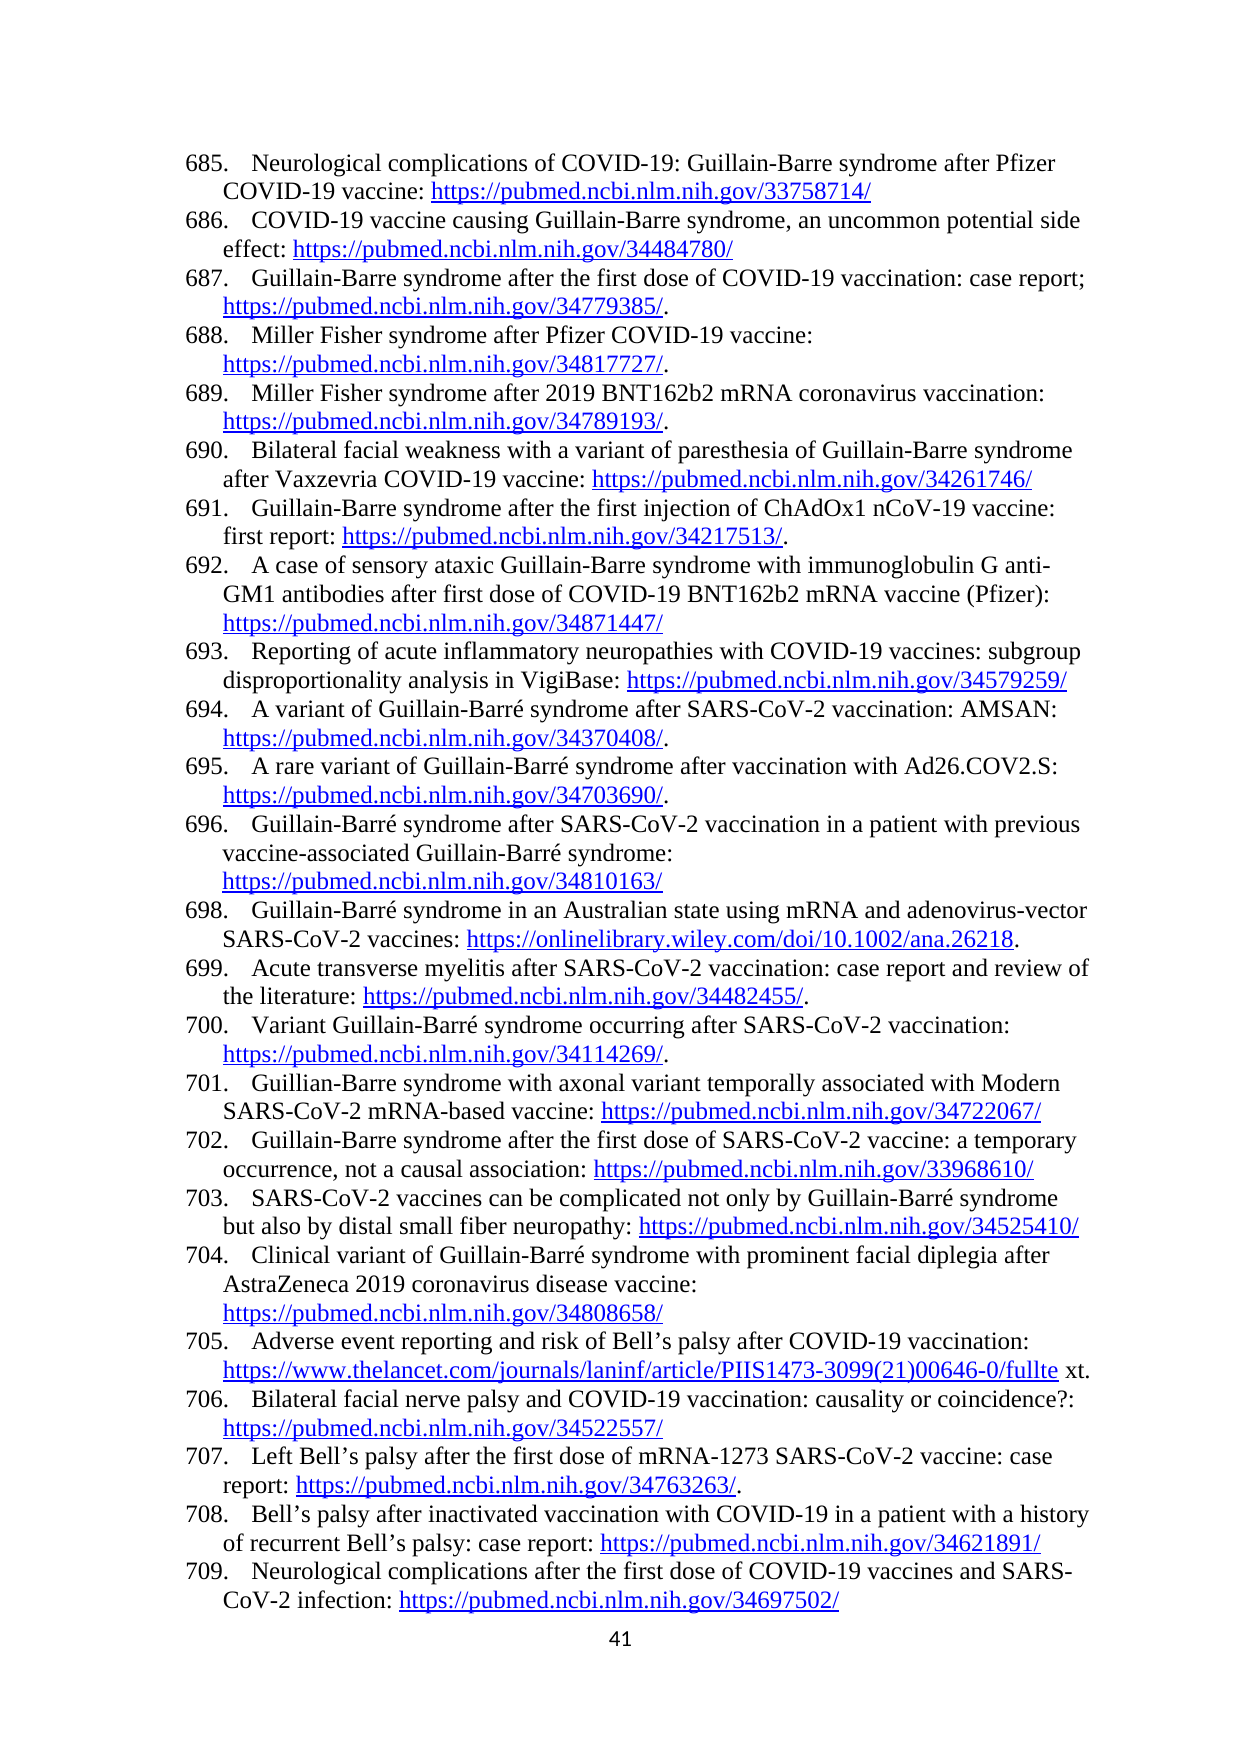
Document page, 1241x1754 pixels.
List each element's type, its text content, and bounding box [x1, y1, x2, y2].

list Variant Guillain-Barré syndrome occurring after SARS-CoV-2 vaccination: https://pubmed.ncbi.nlm.nih.gov/34114269/. [185, 1010, 1093, 1068]
list COVID-19 vaccine causing Guillain-Barre syndrome, an uncommon potential side effect: https://pubmed.ncbi.nlm.nih.gov/34484780/ [185, 205, 1093, 263]
list Guillain-Barré syndrome after SARS-CoV-2 vaccination in a patient with previous vaccine-associated Guillain-Barré syndrome: https://pubmed.ncbi.nlm.nih.gov/34810163/ [185, 809, 1093, 895]
list SARS-CoV-2 vaccines can be complicated not only by Guillain-Barré syndrome but also by distal small fiber neuropathy: https://pubmed.ncbi.nlm.nih.gov/34525410/ [185, 1183, 1093, 1240]
list Reporting of acute inflammatory neuropathies with COVID-19 vaccines: subgroup disproportionality analysis in VigiBase: https://pubmed.ncbi.nlm.nih.gov/34579259/ [185, 636, 1093, 694]
list A case of sensory ataxic Guillain-Barre syndrome with immunoglobulin G anti-GM1 antibodies after first dose of COVID-19 BNT162b2 mRNA vaccine (Pfizer): https://pubmed.ncbi.nlm.nih.gov/34871447/ [185, 550, 1093, 636]
list Adverse event reporting and risk of Bell’s palsy after COVID-19 vaccination: https://www.thelancet.com/journals/laninf/article/PIIS1473-3099(21)00646-0/fullte xt. [185, 1326, 1093, 1384]
list A variant of Guillain-Barré syndrome after SARS-CoV-2 vaccination: AMSAN: https://pubmed.ncbi.nlm.nih.gov/34370408/. [185, 694, 1093, 751]
list Guillain-Barre syndrome after the first dose of SARS-CoV-2 vaccine: a temporary occurrence, not a causal association: https://pubmed.ncbi.nlm.nih.gov/33968610/ [185, 1125, 1093, 1183]
list Guillain-Barre syndrome after the first injection of ChAdOx1 nCoV-19 vaccine: first report: https://pubmed.ncbi.nlm.nih.gov/34217513/. [185, 493, 1093, 550]
list Guillain-Barre syndrome after the first dose of COVID-19 vaccination: case report; https://pubmed.ncbi.nlm.nih.gov/34779385/. [185, 263, 1093, 320]
list Clinical variant of Guillain-Barré syndrome with prominent facial diplegia after AstraZeneca 2019 coronavirus disease vaccine: https://pubmed.ncbi.nlm.nih.gov/34808658/ [185, 1240, 1093, 1326]
list Guillain-Barré syndrome in an Australian state using mRNA and adenovirus-vector SARS-CoV-2 vaccines: https://onlinelibrary.wiley.com/doi/10.1002/ana.26218. [185, 895, 1093, 953]
list Neurological complications of COVID-19: Guillain-Barre syndrome after Pfizer COVID-19 vaccine: https://pubmed.ncbi.nlm.nih.gov/33758714/ [185, 148, 1093, 205]
list Guillian-Barre syndrome with axonal variant temporally associated with Modern SARS-CoV-2 mRNA-based vaccine: https://pubmed.ncbi.nlm.nih.gov/34722067/ [185, 1068, 1093, 1125]
list Bell’s palsy after inactivated vaccination with COVID-19 in a patient with a history of recurrent Bell’s palsy: case report: https://pubmed.ncbi.nlm.nih.gov/34621891/ [185, 1499, 1093, 1556]
list Bilateral facial nerve palsy and COVID-19 vaccination: causality or coincidence?: https://pubmed.ncbi.nlm.nih.gov/34522557/ [185, 1384, 1093, 1441]
list Neurological complications after the first dose of COVID-19 vaccines and SARS-CoV-2 infection: https://pubmed.ncbi.nlm.nih.gov/34697502/ [185, 1556, 1093, 1614]
list Miller Fisher syndrome after Pfizer COVID-19 vaccine: https://pubmed.ncbi.nlm.nih.gov/34817727/. [185, 320, 1093, 378]
list Acute transverse myelitis after SARS-CoV-2 vaccination: case report and review of the literature: https://pubmed.ncbi.nlm.nih.gov/34482455/. [185, 953, 1093, 1010]
list Miller Fisher syndrome after 2019 BNT162b2 mRNA coronavirus vaccination: https://pubmed.ncbi.nlm.nih.gov/34789193/. [185, 378, 1093, 435]
list A rare variant of Guillain-Barré syndrome after vaccination with Ad26.COV2.S: https://pubmed.ncbi.nlm.nih.gov/34703690/. [185, 751, 1093, 809]
list Bilateral facial weakness with a variant of paresthesia of Guillain-Barre syndrome after Vaxzevria COVID-19 vaccine: https://pubmed.ncbi.nlm.nih.gov/34261746/ [185, 435, 1093, 493]
list Left Bell’s palsy after the first dose of mRNA-1273 SARS-CoV-2 vaccine: case report: https://pubmed.ncbi.nlm.nih.gov/34763263/. [185, 1441, 1093, 1499]
